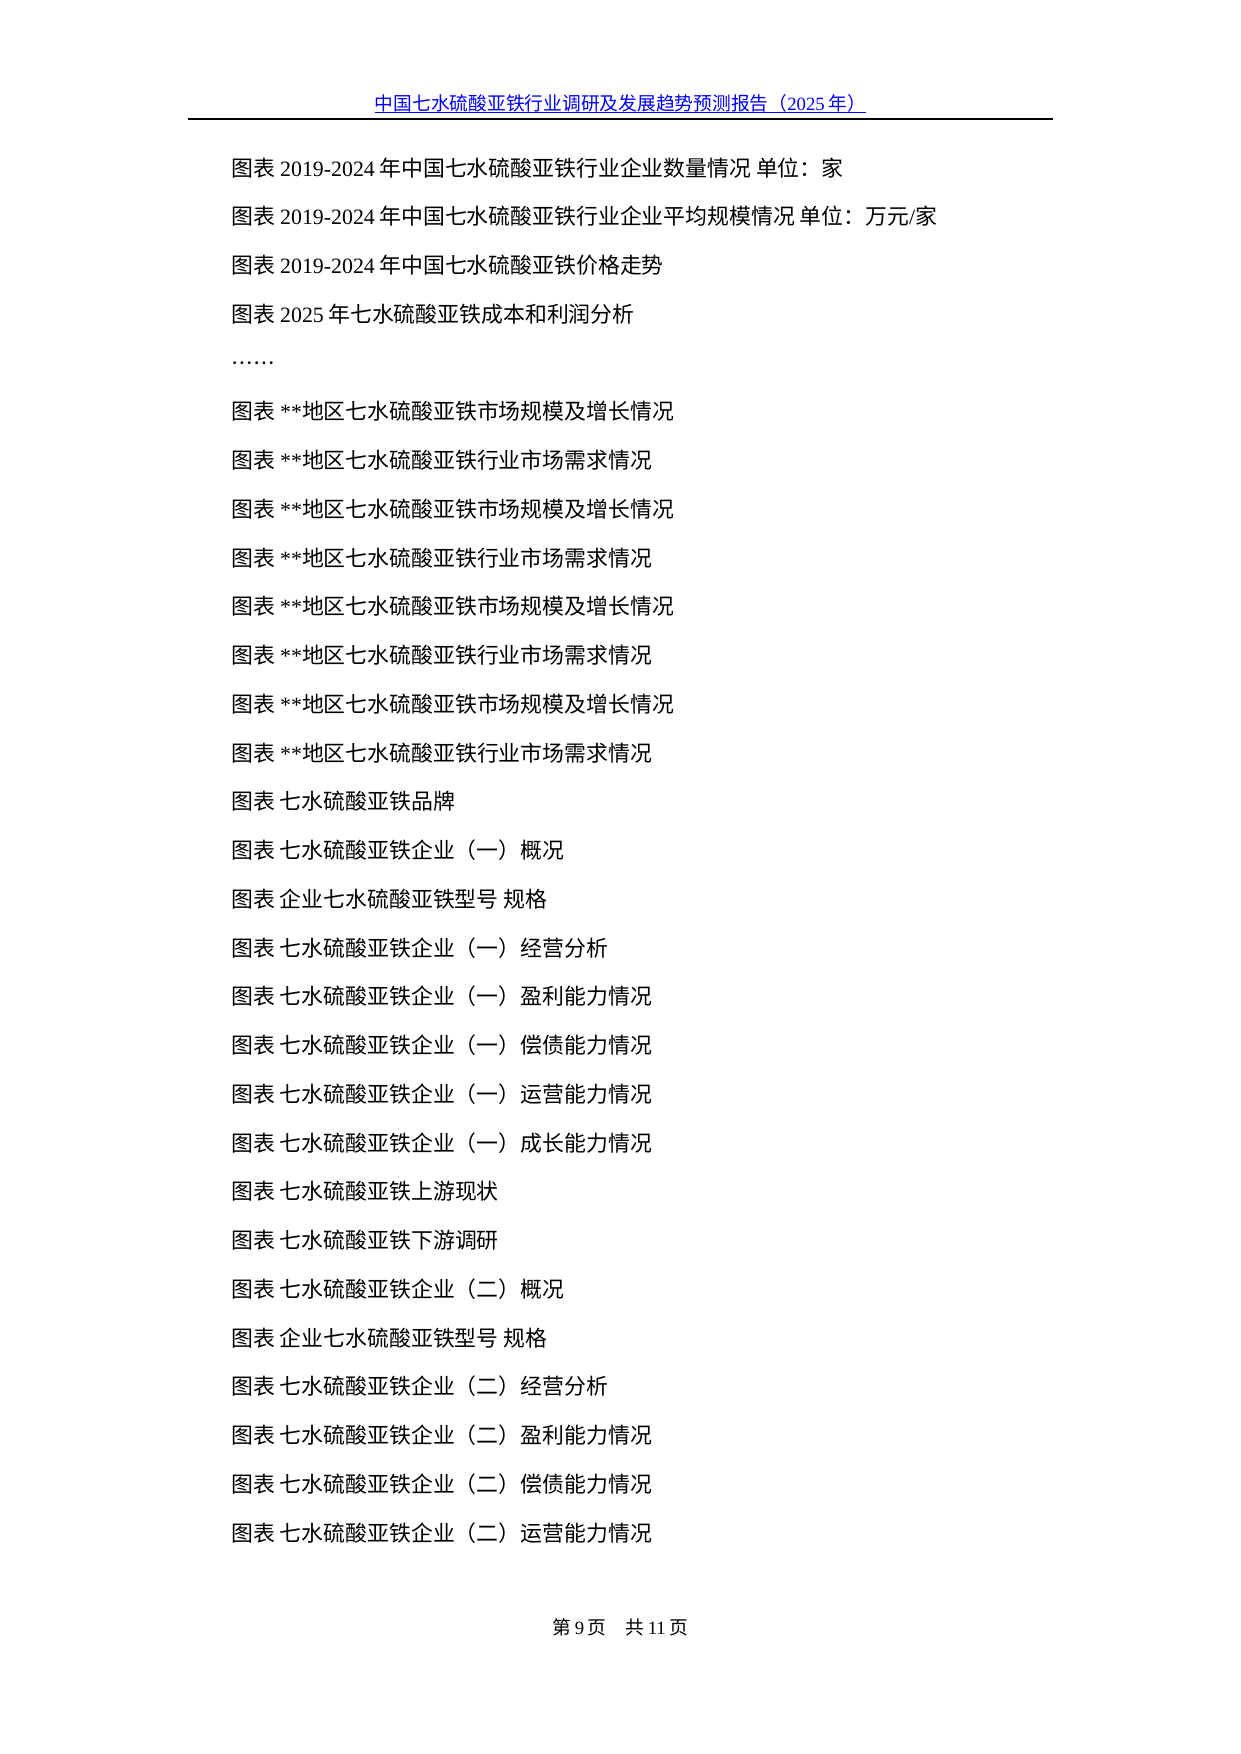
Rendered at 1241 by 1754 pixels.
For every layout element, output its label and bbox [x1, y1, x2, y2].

text [187, 150, 1053, 1548]
